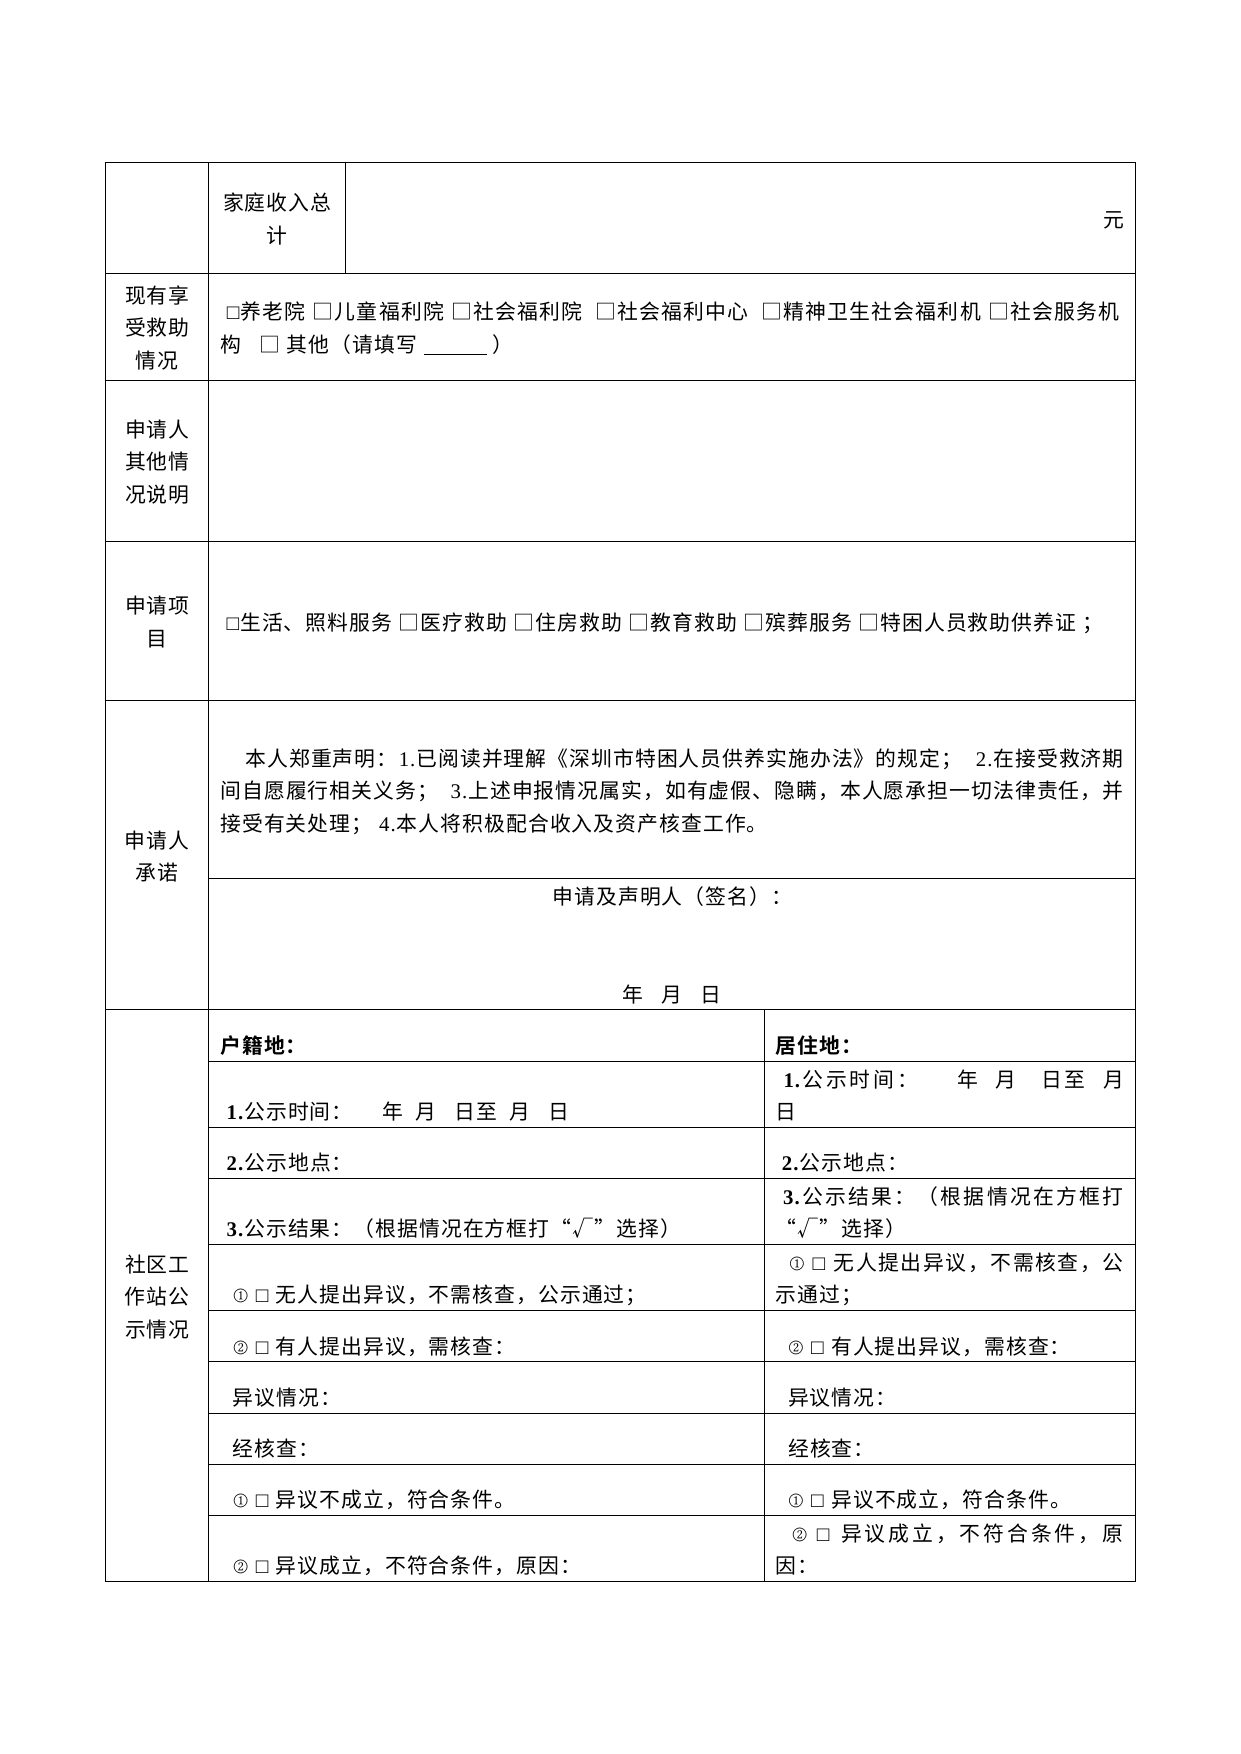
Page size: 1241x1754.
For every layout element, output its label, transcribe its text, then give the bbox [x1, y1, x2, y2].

table_cell 家庭收入总计 [209, 163, 345, 273]
table_cell ① □ 无人提出异议，不需核查，公示通过； [765, 1245, 1135, 1310]
table_cell 元 [346, 163, 1135, 273]
table_cell □生活、照料服务 □医疗救助 □住房救助 □教育救助 □殡葬服务 □特困人员救助供养证 ； [209, 542, 1135, 700]
table_cell 3.公示结果：（根据情况在方框打“√”选择） [765, 1179, 1135, 1244]
table_cell 经核查： [209, 1414, 764, 1464]
table_cell 申请项目 [106, 542, 208, 700]
table_cell ① □ 异议不成立，符合条件。 [765, 1465, 1135, 1515]
table_cell 2.公示地点： [209, 1128, 764, 1178]
table_cell 异议情况： [209, 1362, 764, 1412]
table_cell ② □ 有人提出异议，需核查： [209, 1311, 764, 1361]
table_cell 本人郑重声明：1.已阅读并理解《深圳市特困人员供养实施办法》的规定； 2.在接受救济期间自愿履行相关义务； 3.上述申报情况属实，如有虚假、隐瞒，本人愿承担一切法律责任，并接受有关处理； 4.本人将积极配合收入及资产核查工作。 [209, 701, 1135, 878]
table_cell 户籍地： [209, 1010, 764, 1061]
table_cell 申请及声明人（签名）： 年 月 日 [209, 879, 1135, 1009]
table_cell 1.公示时间： 年 月 日至 月 日 [209, 1062, 764, 1127]
table_cell □养老院 □儿童福利院 □社会福利院 □社会福利中心 □精神卫生社会福利机 □社会服务机构 □ 其他（请填写 ） [209, 274, 1135, 379]
table_cell 居住地： [765, 1010, 1135, 1061]
table_cell 异议情况： [765, 1362, 1135, 1412]
table_cell ② □ 有人提出异议，需核查： [765, 1311, 1135, 1361]
table_cell 现有享受救助情况 [106, 274, 208, 379]
table_cell ① □ 无人提出异议，不需核查，公示通过； [209, 1245, 764, 1310]
table_cell [209, 381, 1135, 541]
table_cell ① □ 异议不成立，符合条件。 [209, 1465, 764, 1515]
table_cell 2.公示地点： [765, 1128, 1135, 1178]
table_cell 3.公示结果：（根据情况在方框打“√”选择） [209, 1179, 764, 1244]
table_cell 社区工作站公 示情况 [106, 1010, 208, 1581]
table_cell 申请人 承诺 [106, 701, 208, 1009]
table_cell 1.公示时间： 年 月 日至 月 日 [765, 1062, 1135, 1127]
table_cell ② □ 异议成立，不符合条件，原因： [765, 1516, 1135, 1581]
table_cell ② □ 异议成立，不符合条件，原因： [209, 1516, 764, 1581]
table_cell 经核查： [765, 1414, 1135, 1464]
table_cell 申请人其他情况说明 [106, 381, 208, 541]
